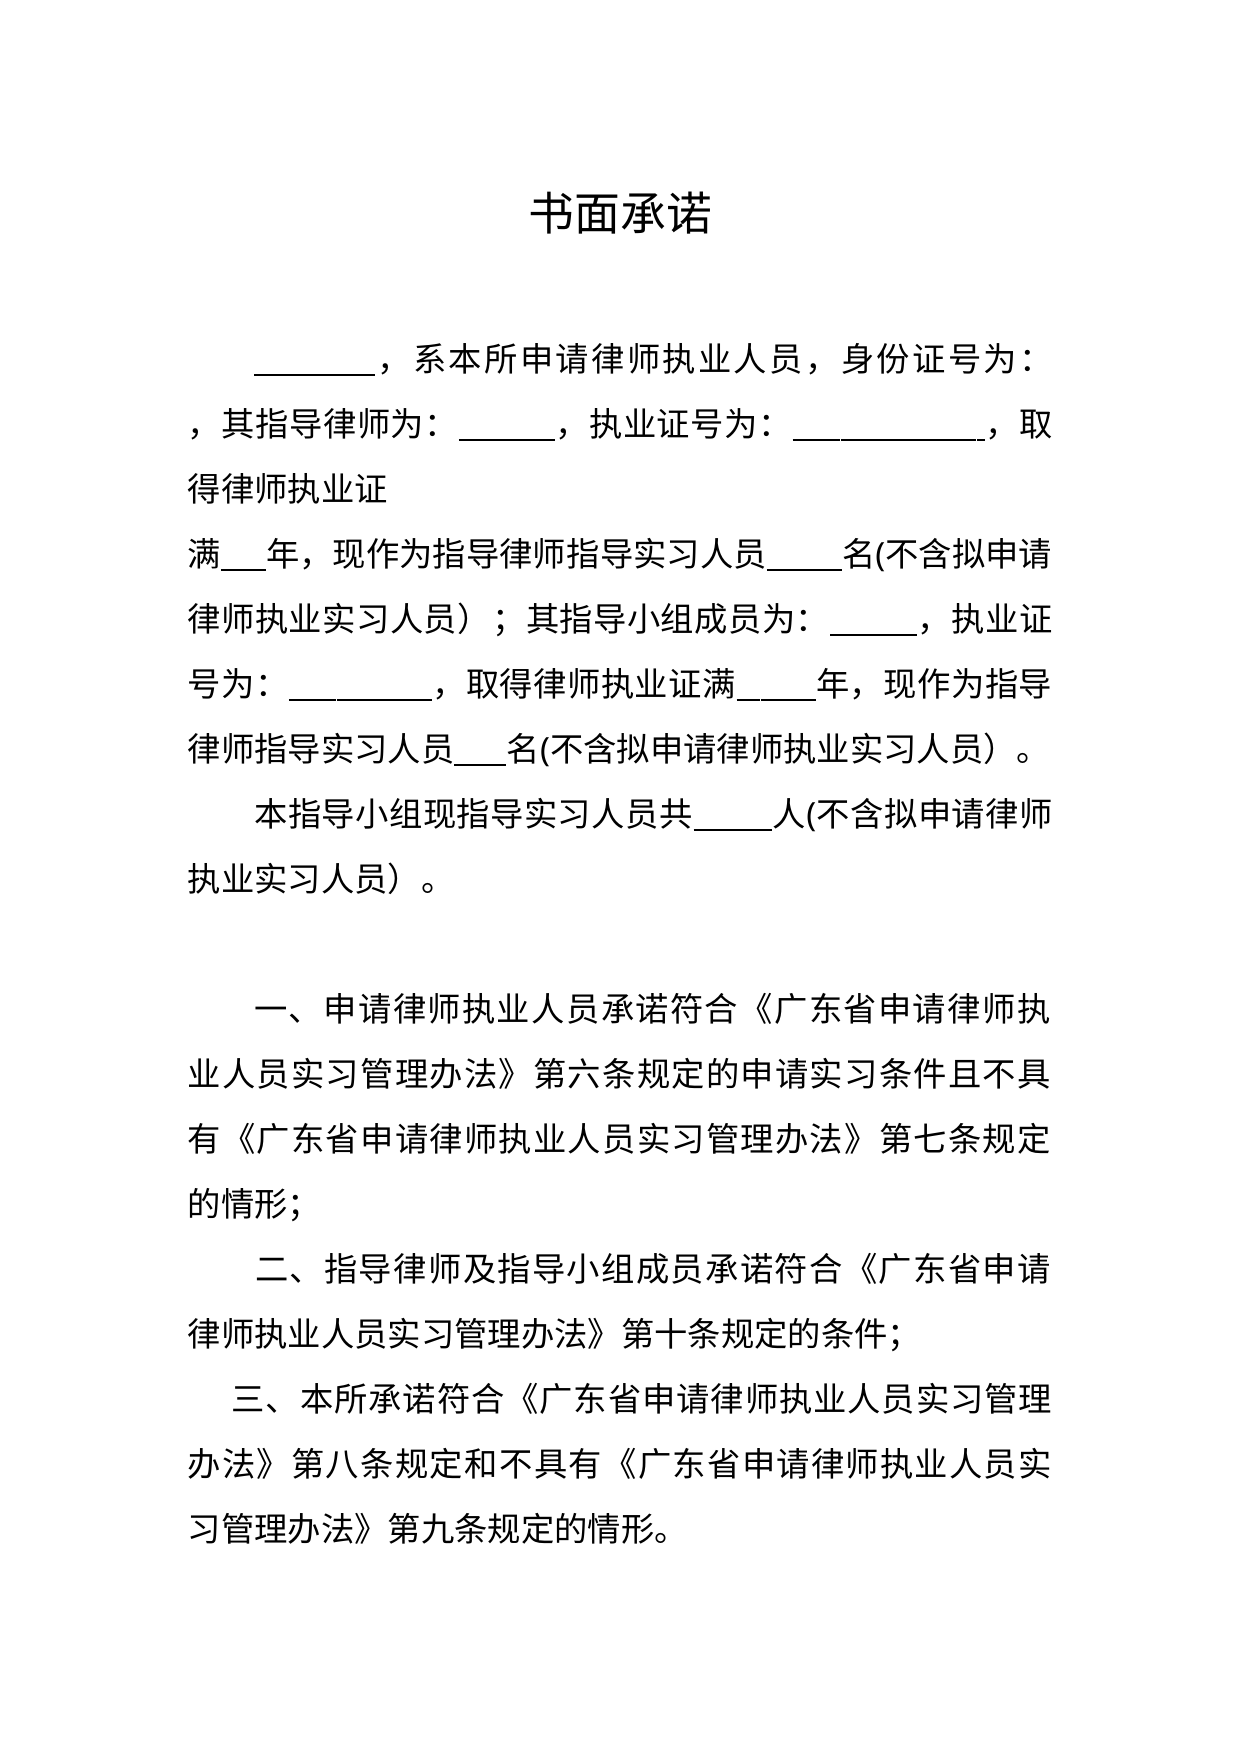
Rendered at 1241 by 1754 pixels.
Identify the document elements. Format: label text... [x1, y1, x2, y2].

text 本指导小组现指导实习人员共 人(不含拟申请律师执业实习人员）。 [187, 779, 1053, 909]
text 书面承诺 [187, 162, 1053, 259]
text 满 年，现作为指导律师指导实习人员 名(不含拟申请律师执业实习人员）；其指导小组成员为： ，执业证号为： ，取得律师执业证满 年，现作为指导律师指导实习人员 名(不含拟申请律师执业实习人员）。 [187, 519, 1053, 779]
text 三、本所承诺符合《广东省申请律师执业人员实习管理办法》第八条规定和不具有《广东省申请律师执业人员实习管理办法》第九条规定的情形。 [187, 1364, 1053, 1559]
text ，系本所申请律师执业人员，身份证号为： ，其指导律师为： ，执业证号为： ，取得律师执业证 [187, 324, 1053, 519]
text 一、申请律师执业人员承诺符合《广东省申请律师执业人员实习管理办法》第六条规定的申请实习条件且不具有《广东省申请律师执业人员实习管理办法》第七条规定的情形； [187, 974, 1053, 1234]
text 二、指导律师及指导小组成员承诺符合《广东省申请律师执业人员实习管理办法》第十条规定的条件； [187, 1234, 1053, 1364]
